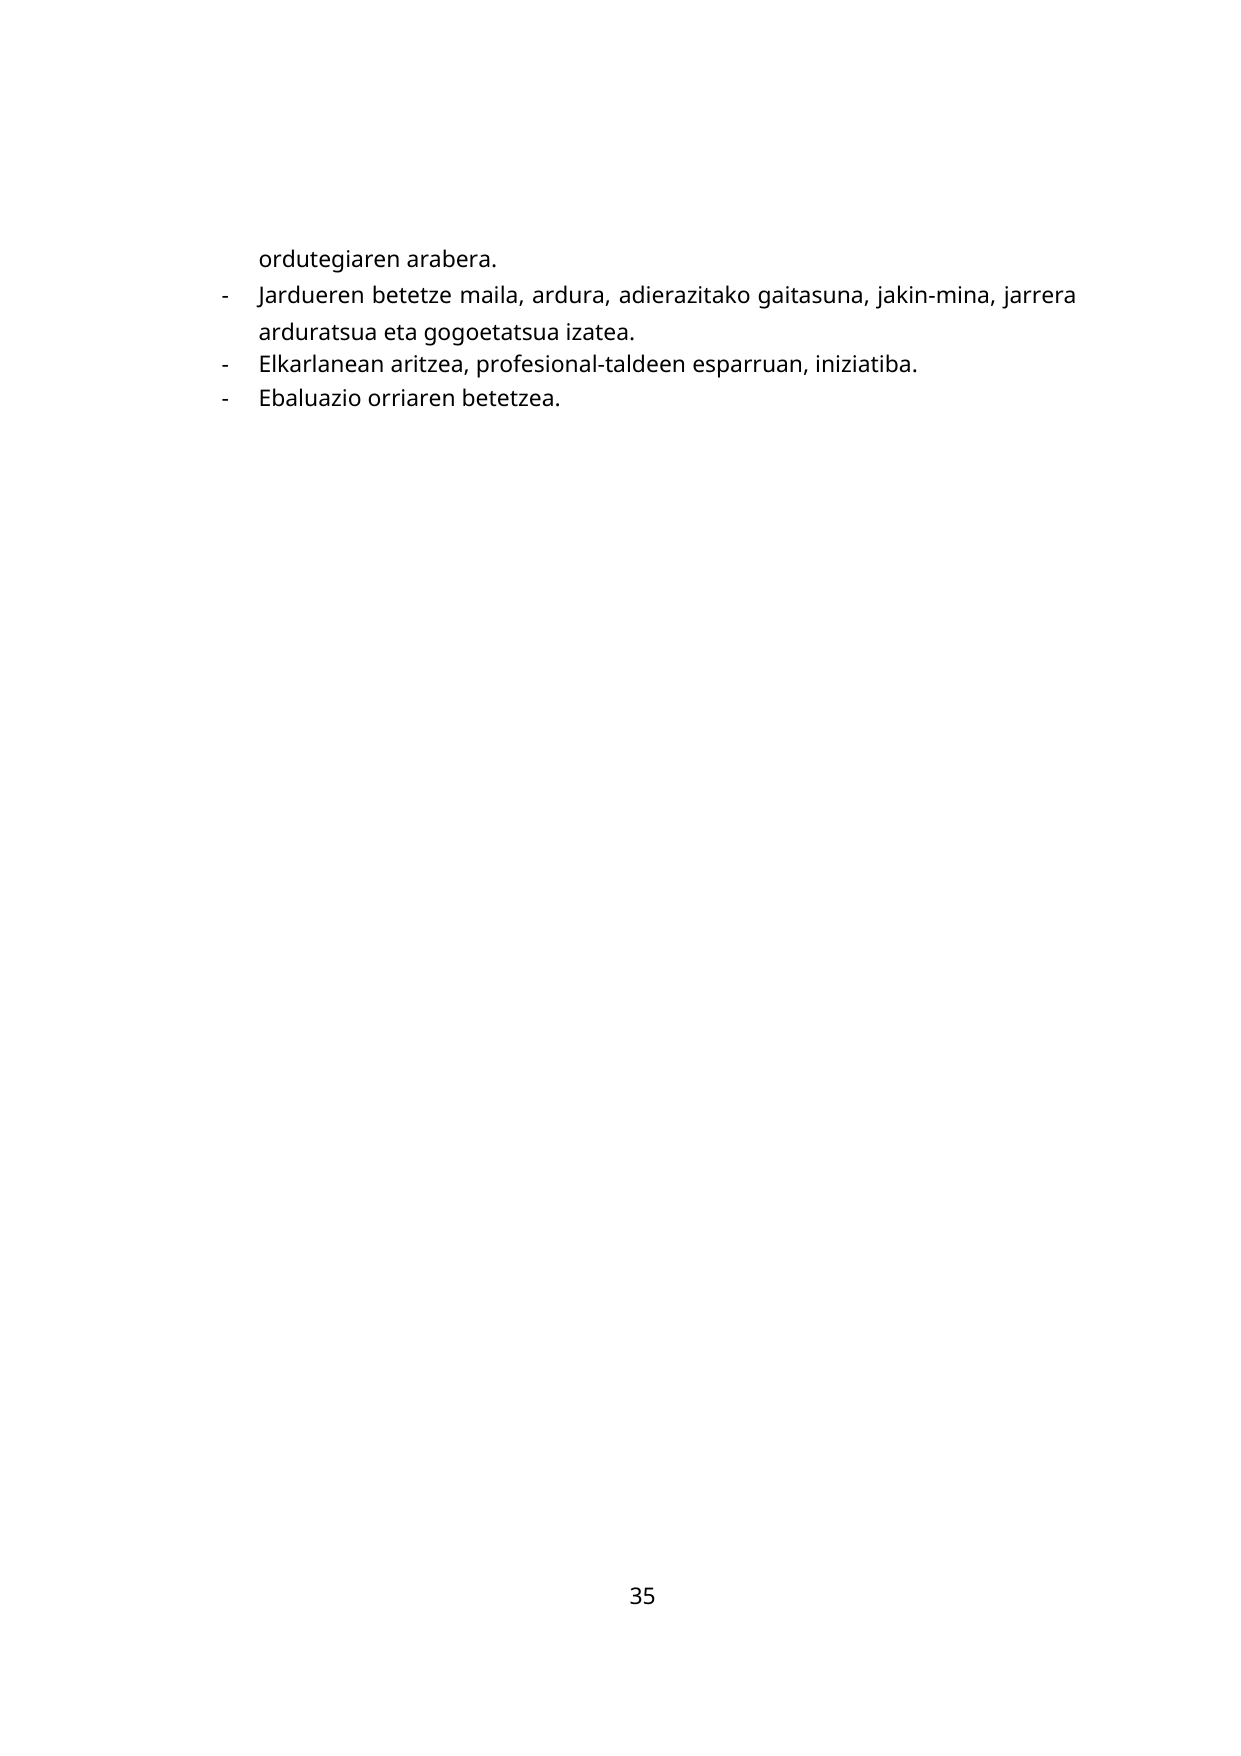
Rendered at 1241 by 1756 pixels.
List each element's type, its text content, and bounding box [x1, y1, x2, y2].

list Ebaluazio orriaren betetzea. [221, 382, 1111, 414]
list Elkarlanean aritzea, profesional-taldeen esparruan, iniziatiba. [221, 352, 1111, 378]
text ordutegiaren arabera. [258, 243, 1111, 275]
list Jardueren betetze maila, ardura, adierazitako gaitasuna, jakin-mina, jarrera arduratsua eta gogoetatsua izatea. [221, 279, 1078, 347]
